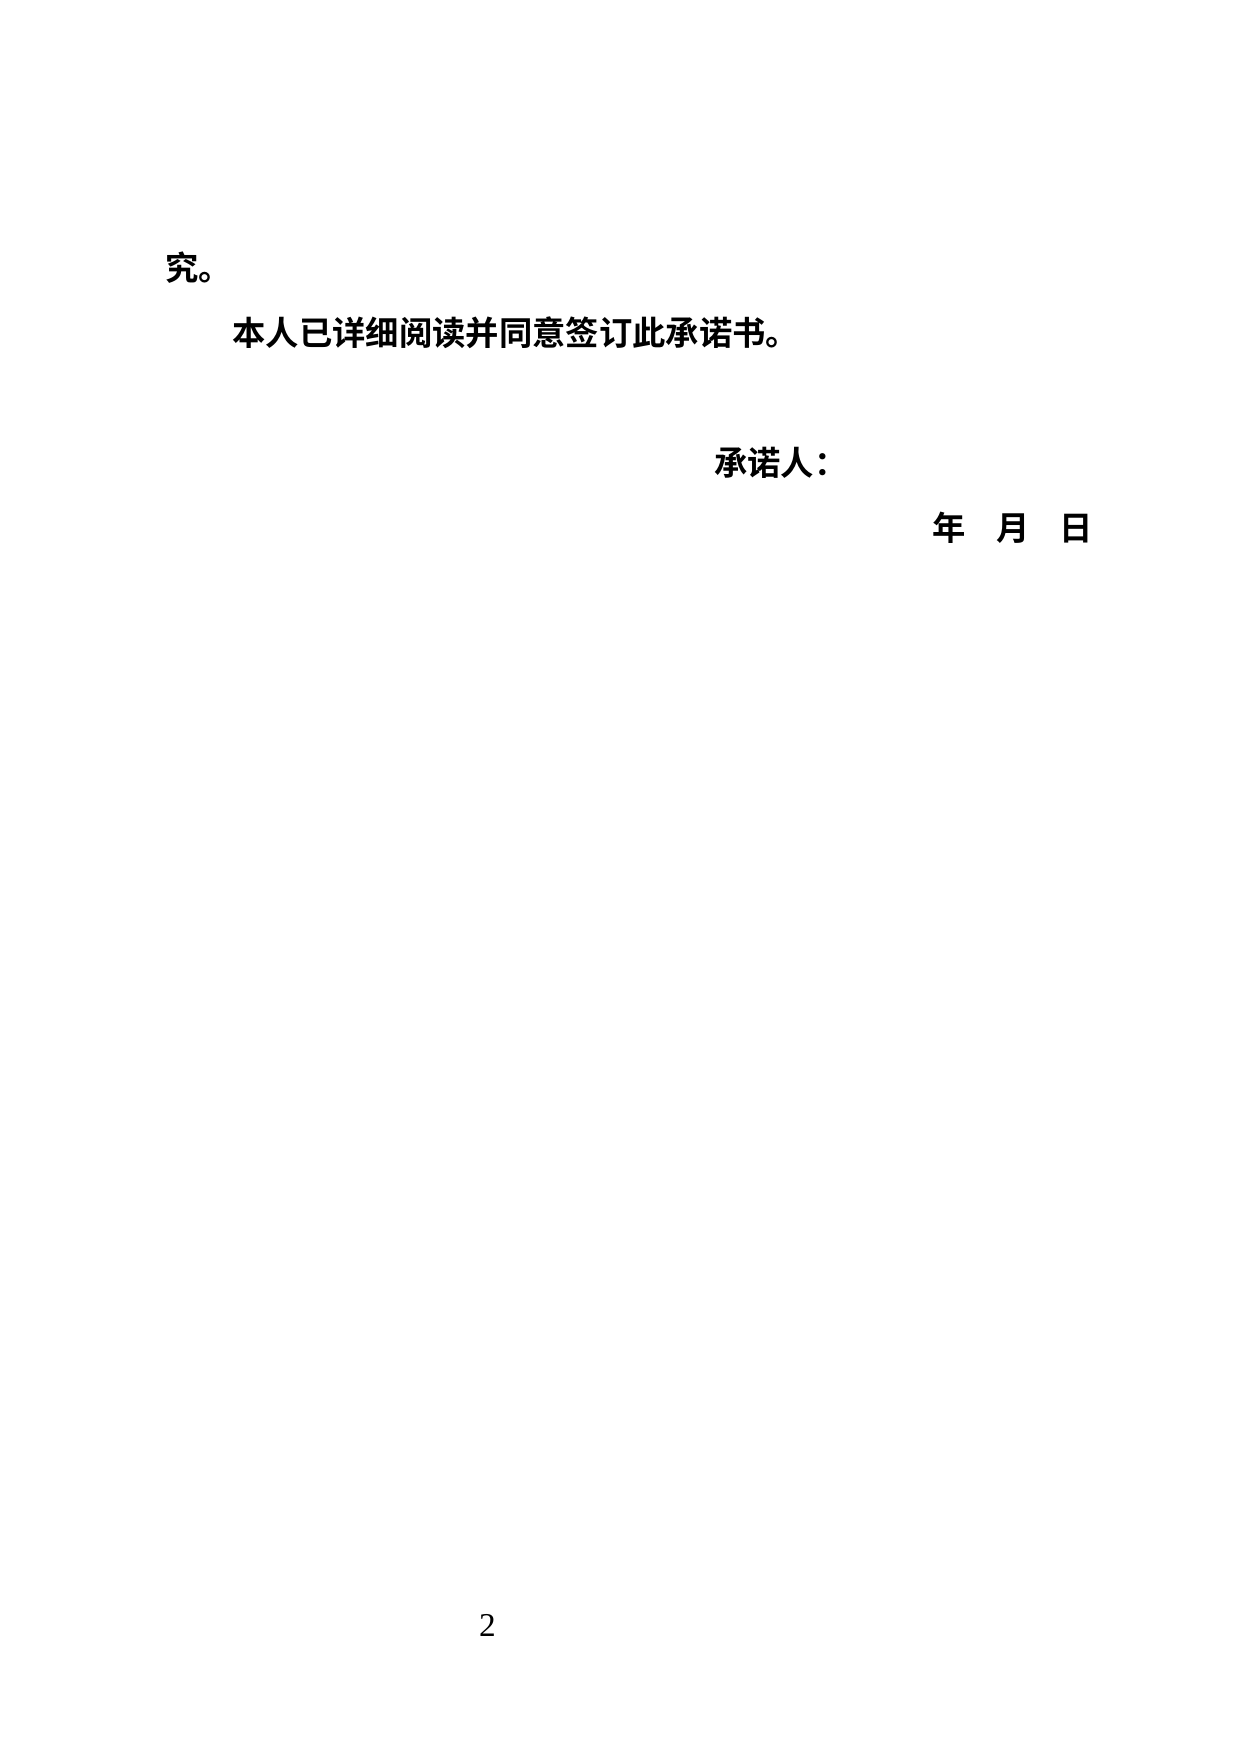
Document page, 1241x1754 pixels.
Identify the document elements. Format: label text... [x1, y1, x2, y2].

text 承诺人： [165, 428, 1026, 493]
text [165, 233, 1093, 298]
text 本人已详细阅读并同意签订此承诺书。 [165, 298, 1093, 363]
text 年 月 日 [165, 493, 1093, 558]
